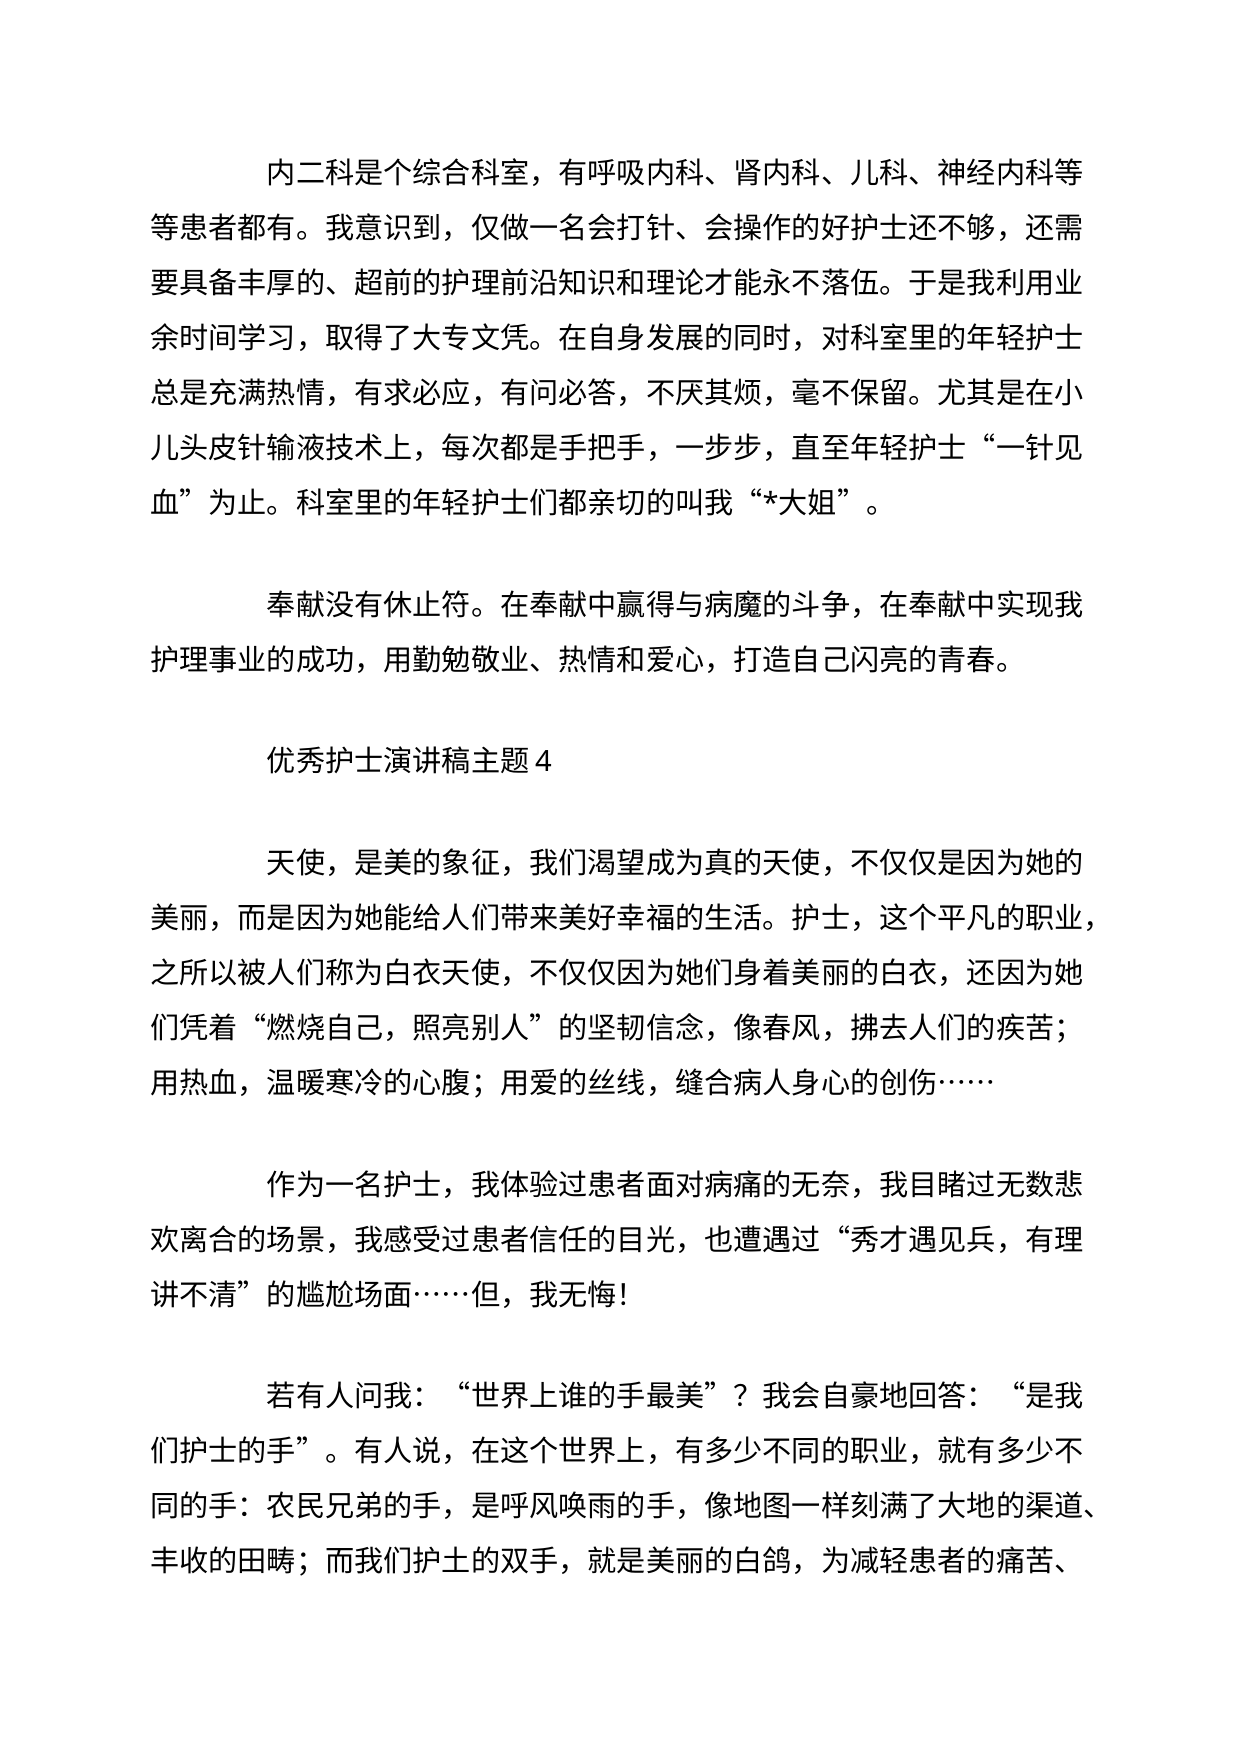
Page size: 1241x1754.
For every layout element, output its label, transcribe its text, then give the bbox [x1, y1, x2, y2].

text 作为一名护士，我体验过患者面对病痛的无奈，我目睹过无数悲欢离合的场景，我感受过患者信任的目光，也遭遇过“秀才遇见兵，有理讲不清”的尴尬场面……但，我无悔！ [150, 1161, 1090, 1313]
text 内二科是个综合科室，有呼吸内科、肾内科、儿科、神经内科等等患者都有。我意识到，仅做一名会打针、会操作的好护士还不够，还需要具备丰厚的、超前的护理前沿知识和理论才能永不落伍。于是我利用业余时间学习，取得了大专文凭。在自身发展的同时，对科室里的年轻护士总是充满热情，有求必应，有问必答，不厌其烦，毫不保留。尤其是在小儿头皮针输液技术上，每次都是手把手，一步步，直至年轻护士“一针见血”为止。科室里的年轻护士们都亲切的叫我“*大姐”。 [150, 150, 1090, 522]
text 优秀护士演讲稿主题4 [150, 738, 1090, 780]
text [150, 1373, 1090, 1580]
text 奉献没有休止符。在奉献中赢得与病魔的斗争，在奉献中实现我护理事业的成功，用勤勉敬业、热情和爱心，打造自己闪亮的青春。 [150, 581, 1090, 678]
text 天使，是美的象征，我们渴望成为真的天使，不仅仅是因为她的美丽，而是因为她能给人们带来美好幸福的生活。护士，这个平凡的职业，之所以被人们称为白衣天使，不仅仅因为她们身着美丽的白衣，还因为她们凭着“燃烧自己，照亮别人”的坚韧信念，像春风，拂去人们的疾苦；用热血，温暖寒冷的心腹；用爱的丝线，缝合病人身心的创伤…… [150, 840, 1090, 1102]
